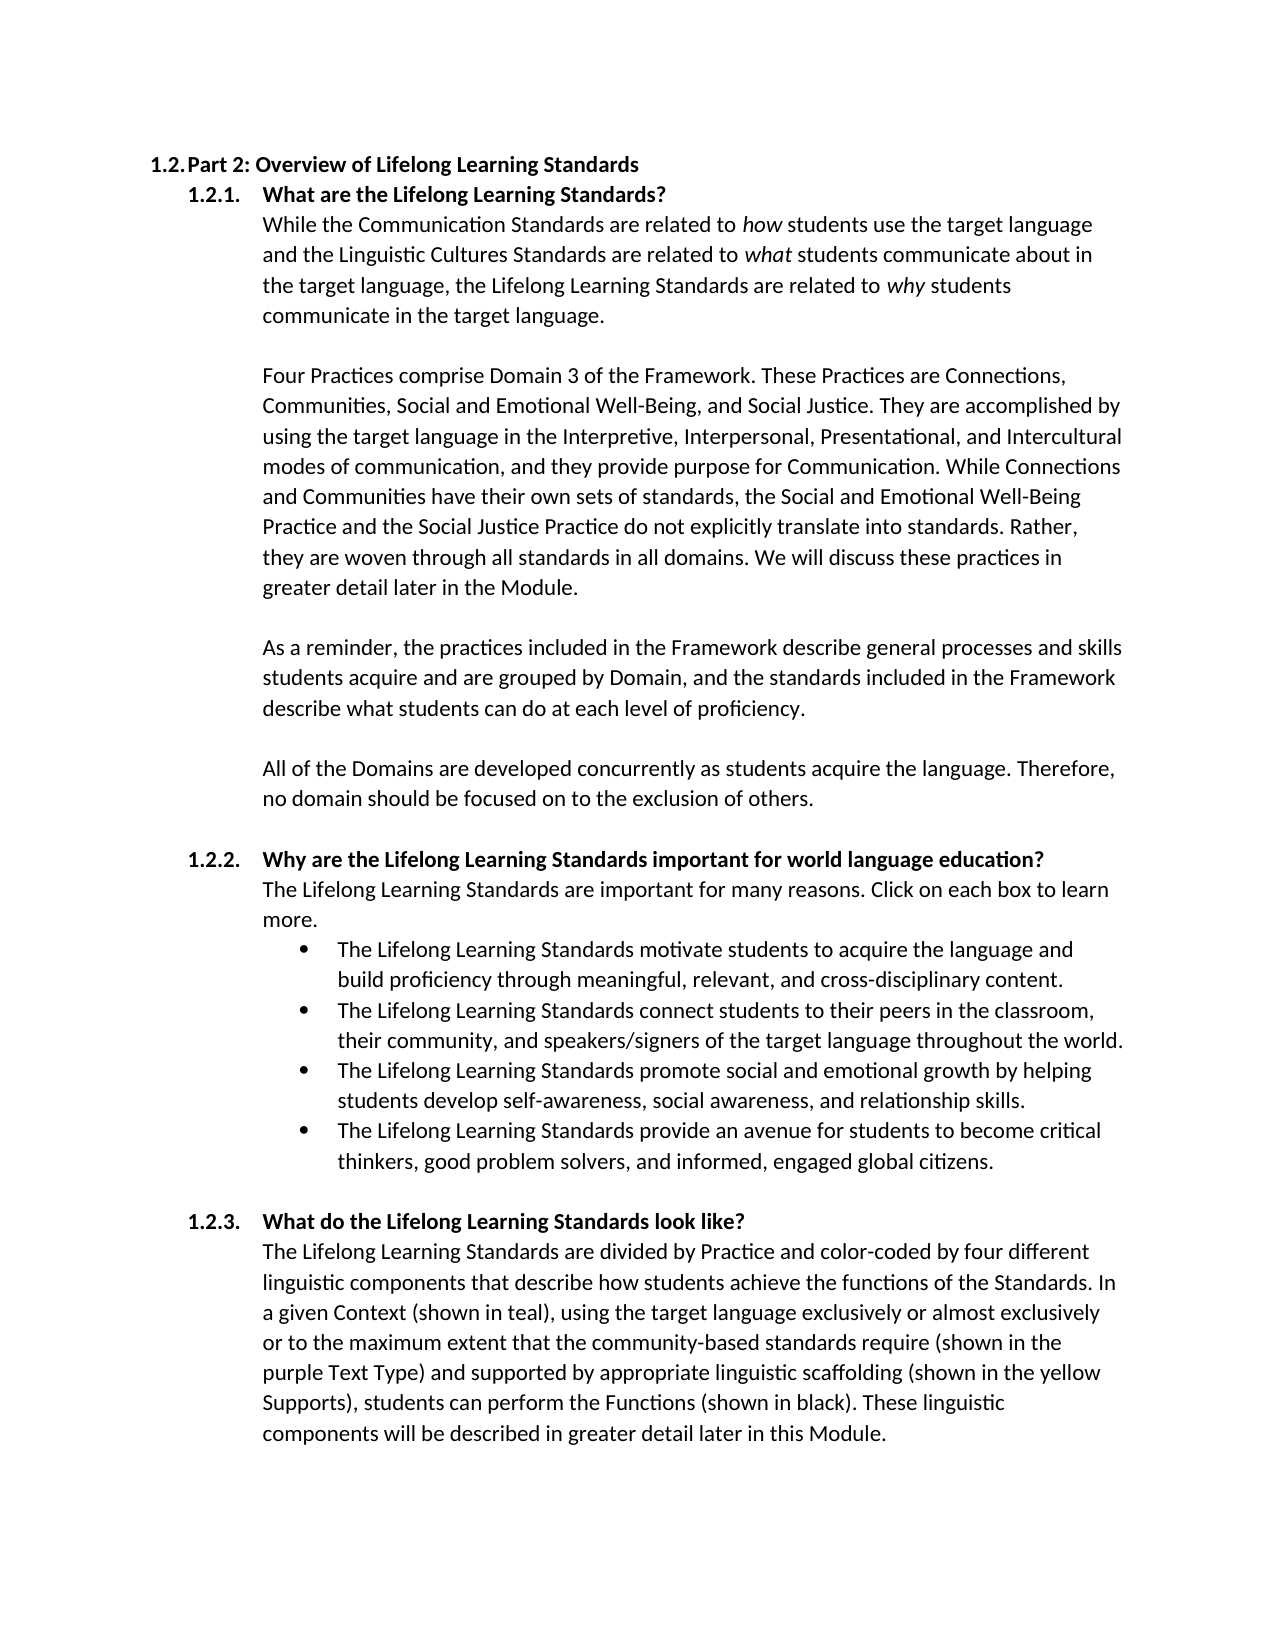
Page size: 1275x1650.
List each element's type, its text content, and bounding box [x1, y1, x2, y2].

list The Lifelong Learning Standards are divided by Practice and color-coded by four different linguistic components that describe how students achieve the functions of the Standards. In a given Context (shown in teal), using the target language exclusively or almost exclusively or to the maximum extent that the community-based standards require (shown in the purple Text Type) and supported by appropriate linguistic scaffolding (shown in the yellow Supports), students can perform the Functions (shown in black). These linguistic components will be described in greater detail later in this Module. [262, 1237, 1125, 1447]
list All of the Domains are developed concurrently as students acquire the language. Therefore, no domain should be focused on to the exclusion of others. [262, 754, 1125, 812]
list What are the Lifelong Learning Standards? [187, 180, 1125, 208]
text The Lifelong Learning Standards are important for many reasons. Click on each box to learn more. [262, 875, 1125, 933]
list What do the Lifelong Learning Standards look like? [187, 1207, 1125, 1235]
list The Lifelong Learning Standards promote social and emotional growth by helping students develop self-awareness, social awareness, and relationship skills. [300, 1056, 1125, 1114]
list Four Practices comprise Domain 3 of the Framework. These Practices are Connections, Communities, Social and Emotional Well-Being, and Social Justice. They are accomplished by using the target language in the Interpretive, Interpersonal, Presentational, and Intercultural modes of communication, and they provide purpose for Communication. While Connections and Communities have their own sets of standards, the Social and Emotional Well-Being Practice and the Social Justice Practice do not explicitly translate into standards. Rather, they are woven through all standards in all domains. We will discuss these practices in greater detail later in the Module. [262, 361, 1125, 601]
list As a reminder, the practices included in the Framework describe general processes and skills students acquire and are grouped by Domain, and the standards included in the Framework describe what students can do at each level of proficiency. [262, 633, 1125, 722]
list The Lifelong Learning Standards connect students to their peers in the classroom, their community, and speakers/signers of the target language throughout the world. [300, 996, 1125, 1054]
list While the Communication Standards are related to how students use the target language and the Linguistic Cultures Standards are related to what students communicate about in the target language, the Lifelong Learning Standards are related to why students communicate in the target language. [262, 210, 1125, 329]
list Part 2: Overview of Lifelong Learning Standards [150, 150, 1125, 178]
list The Lifelong Learning Standards motivate students to acquire the language and build proficiency through meaningful, relevant, and cross-disciplinary content. [300, 935, 1125, 994]
list The Lifelong Learning Standards provide an avenue for students to become critical thinkers, good problem solvers, and informed, engaged global citizens. [300, 1117, 1125, 1175]
list Why are the Lifelong Learning Standards important for world language education? [187, 845, 1125, 873]
